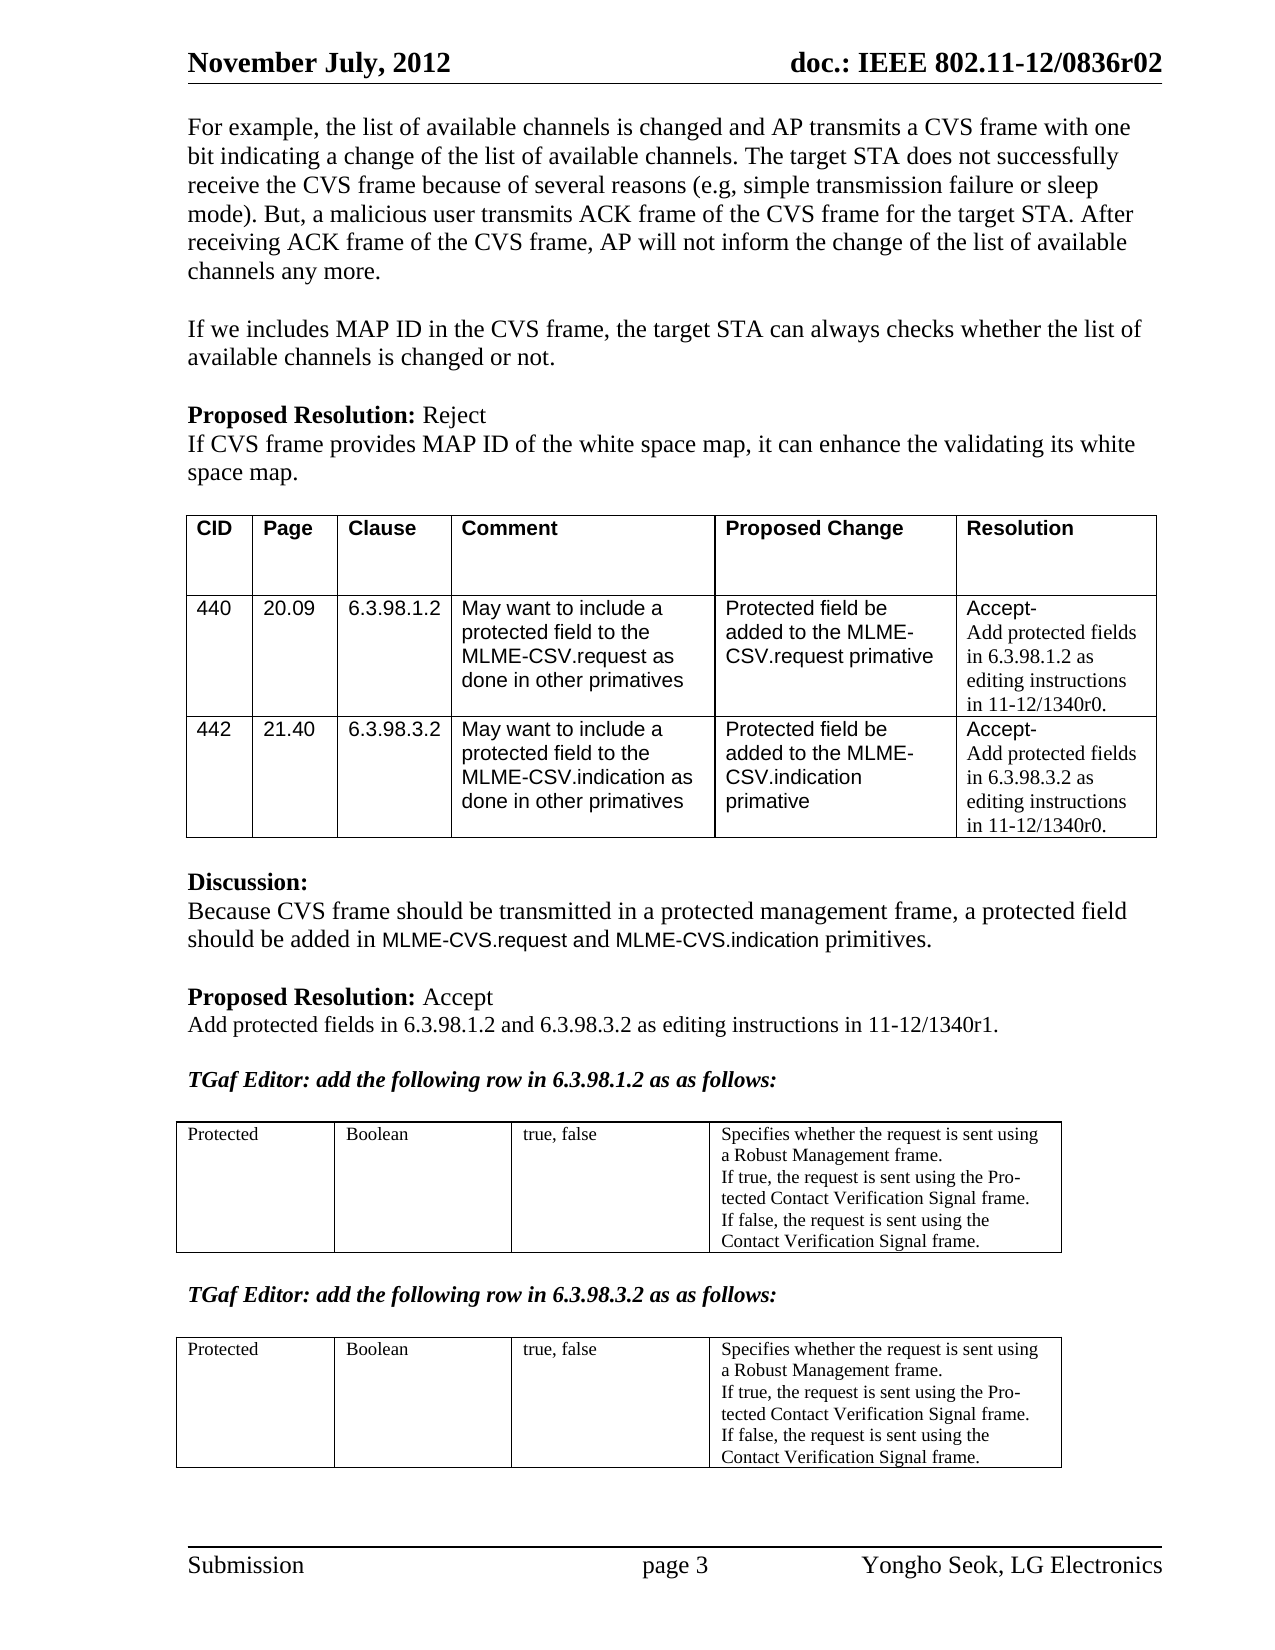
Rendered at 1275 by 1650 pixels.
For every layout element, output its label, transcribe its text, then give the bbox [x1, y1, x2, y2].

table_header Specifies whether the request is sent using a Robust Management frame. If true, the request is sent using the Protected Contact Verification Signal frame. If false, the request is sent using the Contact Verification Signal frame. [710, 1338, 1061, 1467]
table_header true, false [512, 1123, 709, 1252]
text If we includes MAP ID in the CVS frame, the target STA can always checks whether the list of available channels is changed or not. [187, 314, 1162, 371]
table_cell May want to include a protected field to the MLME-CSV.indication as done in other primatives [452, 717, 714, 837]
table_header CID [187, 516, 252, 595]
table_header Protected [177, 1123, 334, 1252]
table_cell Protected field be added to the MLME-CSV.indication primative [716, 717, 956, 837]
table_header Clause [338, 516, 451, 595]
table_header true, false [512, 1338, 709, 1467]
table_cell May want to include a protected field to the MLME-CSV.request as done in other primatives [452, 596, 714, 716]
table_cell 442 [187, 717, 252, 837]
text TGaf Editor: add the following row in 6.3.98.3.2 as as follows: [187, 1282, 1162, 1308]
table_cell 21.40 [253, 717, 337, 837]
text TGaf Editor: add the following row in 6.3.98.1.2 as as follows: [187, 1066, 1162, 1093]
table_header Specifies whether the request is sent using a Robust Management frame. If true, the request is sent using the Protected Contact Verification Signal frame. If false, the request is sent using the Contact Verification Signal frame. [710, 1123, 1061, 1252]
table_cell Protected field be added to the MLME-CSV.request primative [716, 596, 956, 716]
table_header Protected [177, 1338, 334, 1467]
table_cell 6.3.98.1.2 [338, 596, 451, 716]
text Add protected fields in 6.3.98.1.2 and 6.3.98.3.2 as editing instructions in 11-12/1340r1. [187, 1011, 1162, 1037]
table_header Proposed Change [716, 516, 956, 595]
table_cell 6.3.98.3.2 [338, 717, 451, 837]
table_cell 440 [187, 596, 252, 716]
text If CVS frame provides MAP ID of the white space map, it can enhance the validating its white space map. [187, 429, 1162, 486]
table_header Page [253, 516, 337, 595]
text Proposed Resolution: Accept [187, 982, 1162, 1011]
table_cell Accept- Add protected fields in 6.3.98.1.2 as editing instructions in 11-12/1340r0. [957, 596, 1156, 716]
table_header Comment [452, 516, 714, 595]
text Discussion: [187, 867, 1162, 896]
table_header Boolean [335, 1123, 511, 1252]
table_header Boolean [335, 1338, 511, 1467]
text Because CVS frame should be transmitted in a protected management frame, a protected field should be added in MLME-CVS.request and MLME-CVS.indication primitives. [187, 896, 1162, 953]
text For example, the list of available channels is changed and AP transmits a CVS frame with one bit indicating a change of the list of available channels. The target STA does not successfully receive the CVS frame because of several reasons (e.g, simple transmission failure or sleep mode). But, a malicious user transmits ACK frame of the CVS frame for the target STA. After receiving ACK frame of the CVS frame, AP will not inform the change of the list of available channels any more. [187, 112, 1162, 285]
table_cell Accept- Add protected fields in 6.3.98.3.2 as editing instructions in 11-12/1340r0. [957, 717, 1156, 837]
table_header Resolution [957, 516, 1156, 595]
text Proposed Resolution: Reject [187, 400, 1162, 429]
table_cell 20.09 [253, 596, 337, 716]
